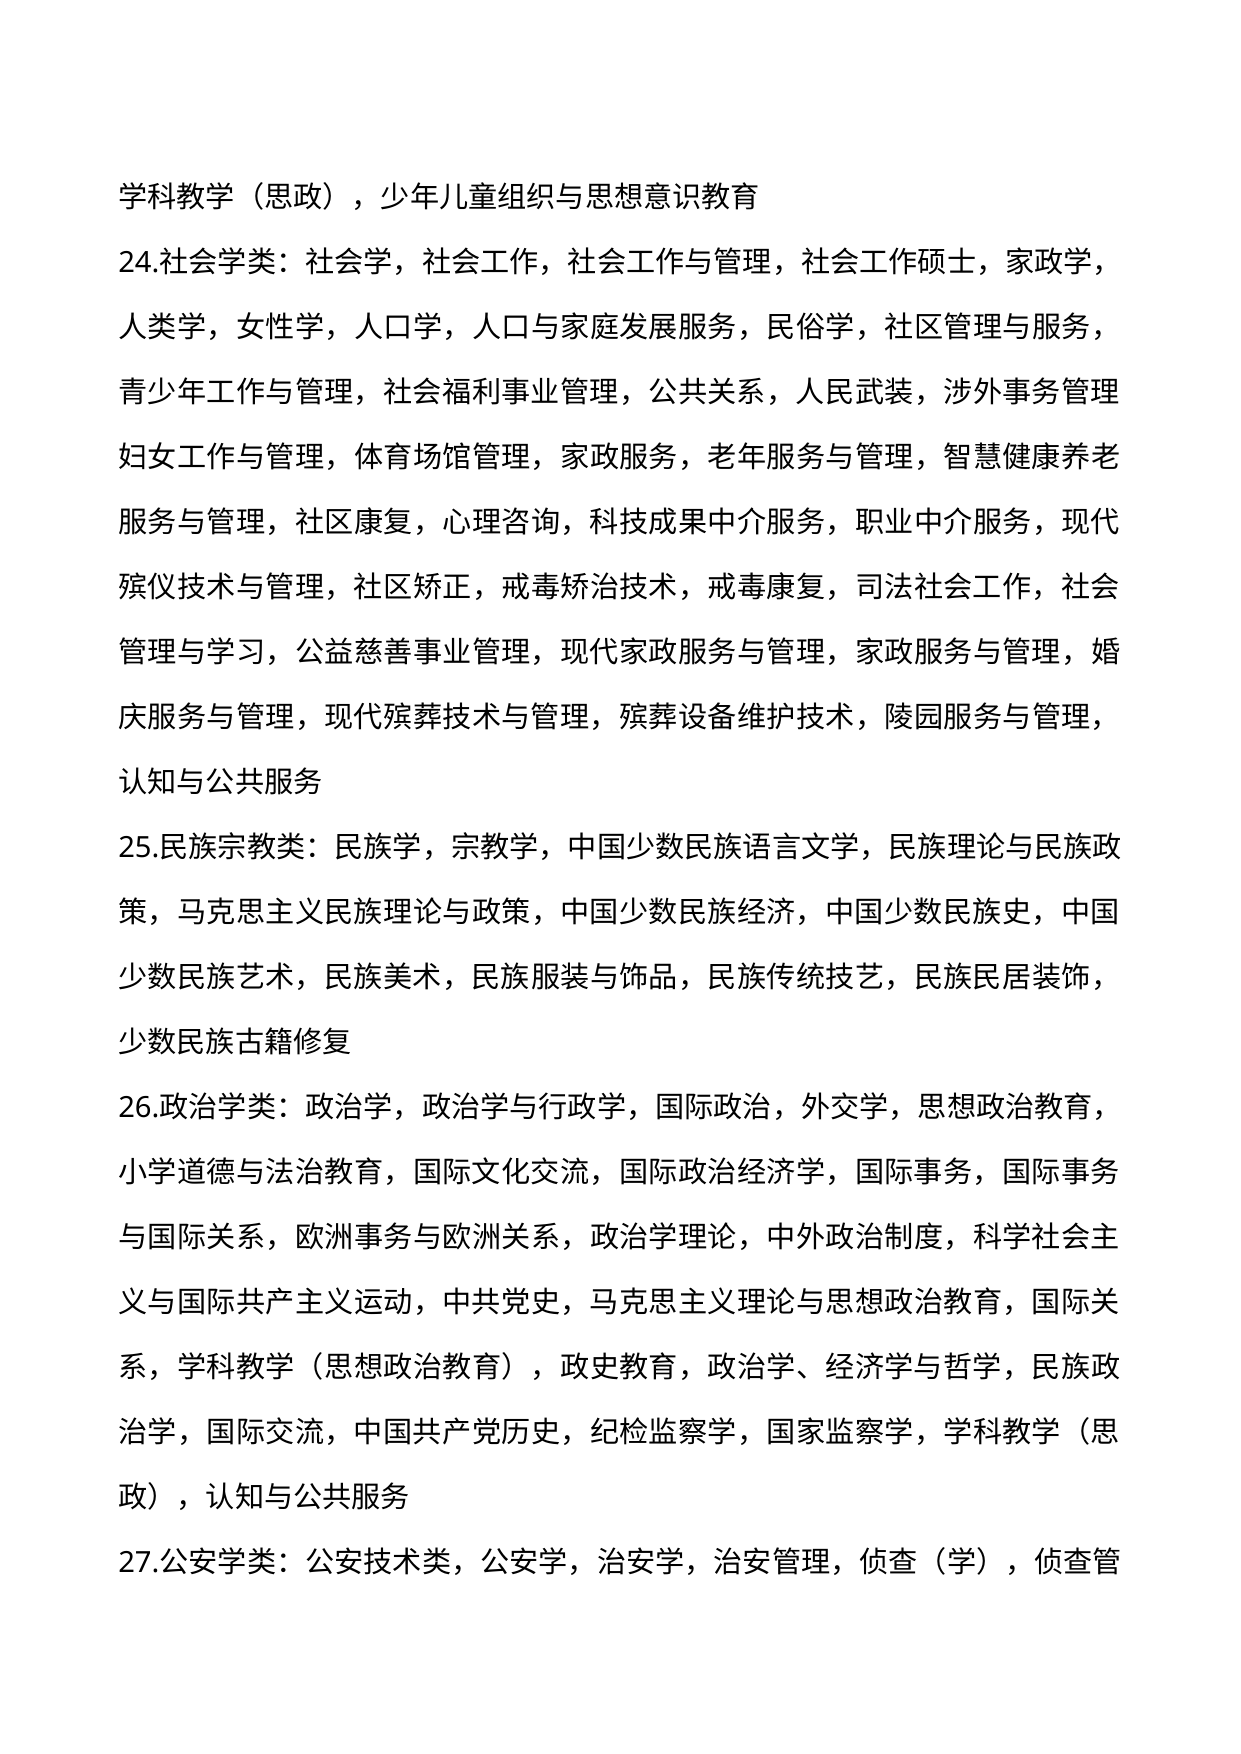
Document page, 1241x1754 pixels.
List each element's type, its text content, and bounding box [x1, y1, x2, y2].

text 24.社会学类：社会学，社会工作，社会工作与管理，社会工作硕士，家政学，人类学，女性学，人口学，人口与家庭发展服务，民俗学，社区管理与服务，青少年工作与管理，社会福利事业管理，公共关系，人民武装，涉外事务管理，妇女工作与管理，体育场馆管理，家政服务，老年服务与管理，智慧健康养老服务与管理，社区康复，心理咨询，科技成果中介服务，职业中介服务，现代殡仪技术与管理，社区矫正，戒毒矫治技术，戒毒康复，司法社会工作，社会管理与学习，公益慈善事业管理，现代家政服务与管理，家政服务与管理，婚庆服务与管理，现代殡葬技术与管理，殡葬设备维护技术，陵园服务与管理，认知与公共服务 [118, 227, 1122, 812]
text 25.民族宗教类：民族学，宗教学，中国少数民族语言文学，民族理论与民族政策，马克思主义民族理论与政策，中国少数民族经济，中国少数民族史，中国少数民族艺术，民族美术，民族服装与饰品，民族传统技艺，民族民居装饰，少数民族古籍修复 [118, 812, 1122, 1072]
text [118, 1527, 1122, 1592]
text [118, 162, 1122, 227]
text 26.政治学类：政治学，政治学与行政学，国际政治，外交学，思想政治教育，小学道德与法治教育，国际文化交流，国际政治经济学，国际事务，国际事务与国际关系，欧洲事务与欧洲关系，政治学理论，中外政治制度，科学社会主义与国际共产主义运动，中共党史，马克思主义理论与思想政治教育，国际关系，学科教学（思想政治教育），政史教育，政治学、经济学与哲学，民族政治学，国际交流，中国共产党历史，纪检监察学，国家监察学，学科教学（思政），认知与公共服务 [118, 1072, 1122, 1527]
